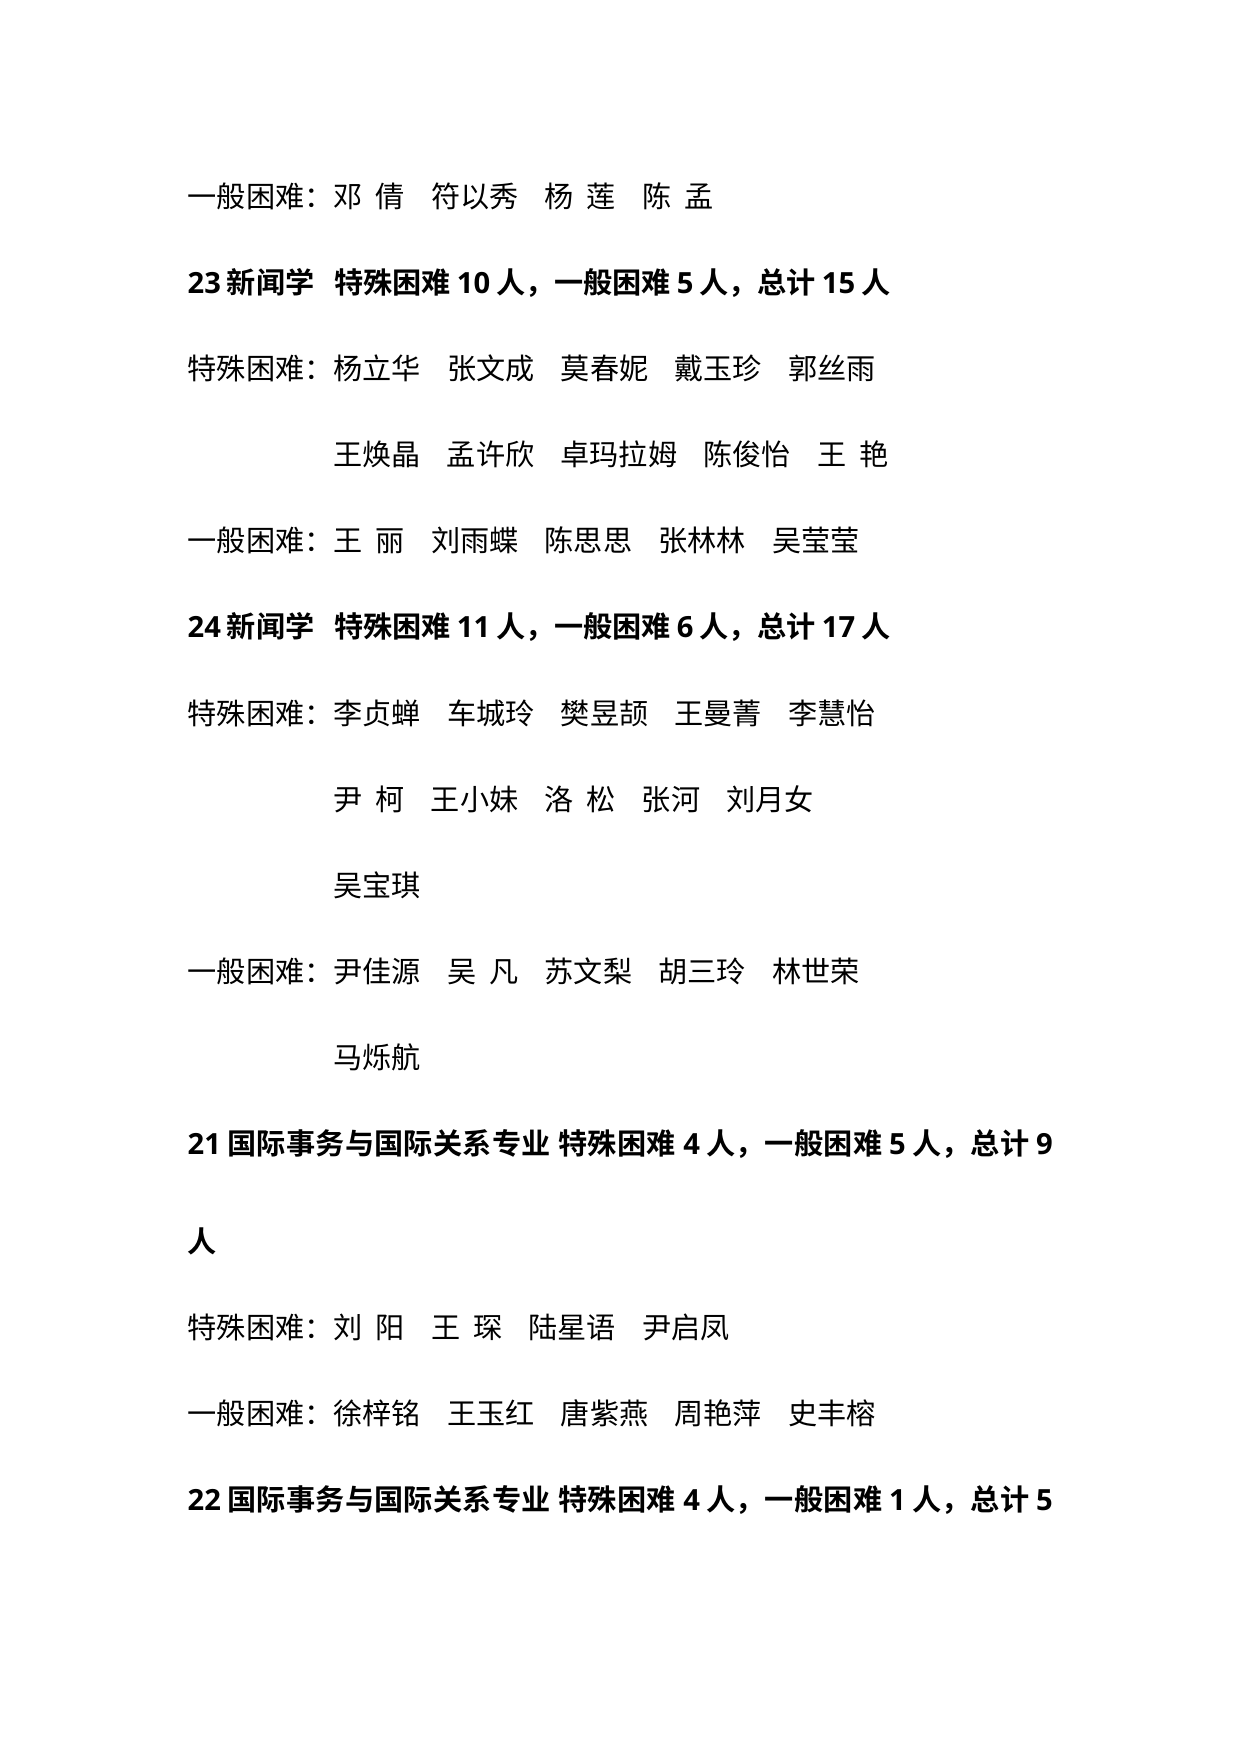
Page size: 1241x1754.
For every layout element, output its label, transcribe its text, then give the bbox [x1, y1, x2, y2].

text 一般困难：王 丽 刘雨蝶 陈思思 张林林 吴莹莹 [187, 507, 1053, 572]
text 24新闻学 特殊困难11人，一般困难6人，总计17人 [187, 593, 1053, 658]
text 一般困难：徐梓铭 王玉红 唐紫燕 周艳萍 史丰榕 [187, 1379, 1053, 1444]
text 吴宝琪 [333, 851, 1053, 916]
text 特殊困难：杨立华 张文成 莫春妮 戴玉珍 郭丝雨 [187, 334, 1053, 399]
text 一般困难：尹佳源 吴 凡 苏文梨 胡三玲 林世荣 [187, 937, 1053, 1002]
text 21国际事务与国际关系专业 特殊困难4人，一般困难5人，总计9人 [187, 1109, 1053, 1272]
text 一般困难：邓 倩 符以秀 杨 莲 陈 孟 [187, 162, 1053, 227]
text 特殊困难：刘 阳 王 琛 陆星语 尹启凤 [187, 1293, 1053, 1358]
text 马烁航 [333, 1023, 1053, 1088]
text 23新闻学 特殊困难10人，一般困难5人，总计15人 [187, 248, 1053, 313]
text 尹 柯 王小妹 洛 松 张河 刘月女 [333, 765, 1053, 830]
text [187, 1466, 1053, 1531]
text 王焕晶 孟许欣 卓玛拉姆 陈俊怡 王 艳 [333, 420, 1053, 485]
text 特殊困难：李贞蝉 车城玲 樊昱颉 王曼菁 李慧怡 [187, 679, 1053, 744]
